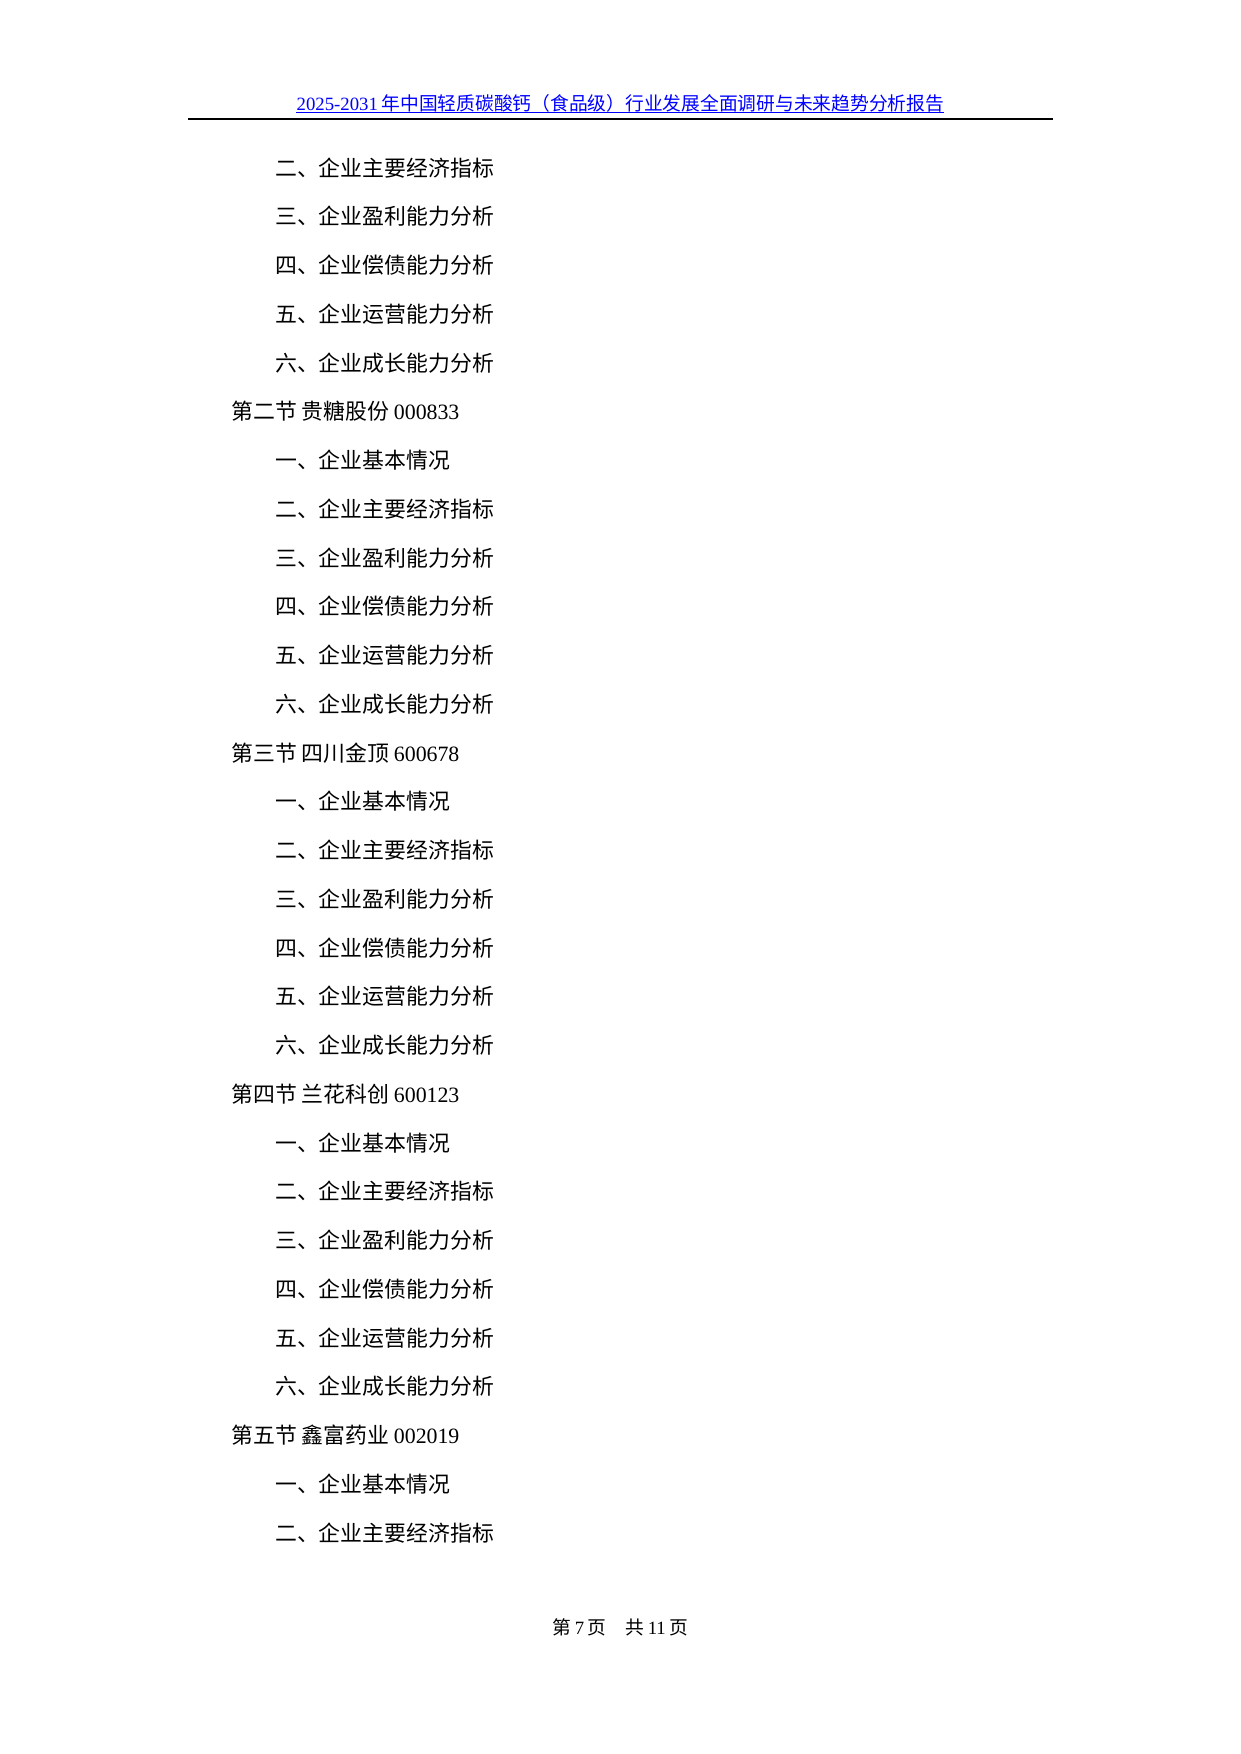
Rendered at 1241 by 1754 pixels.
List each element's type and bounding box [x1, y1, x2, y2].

text [187, 150, 1053, 1548]
